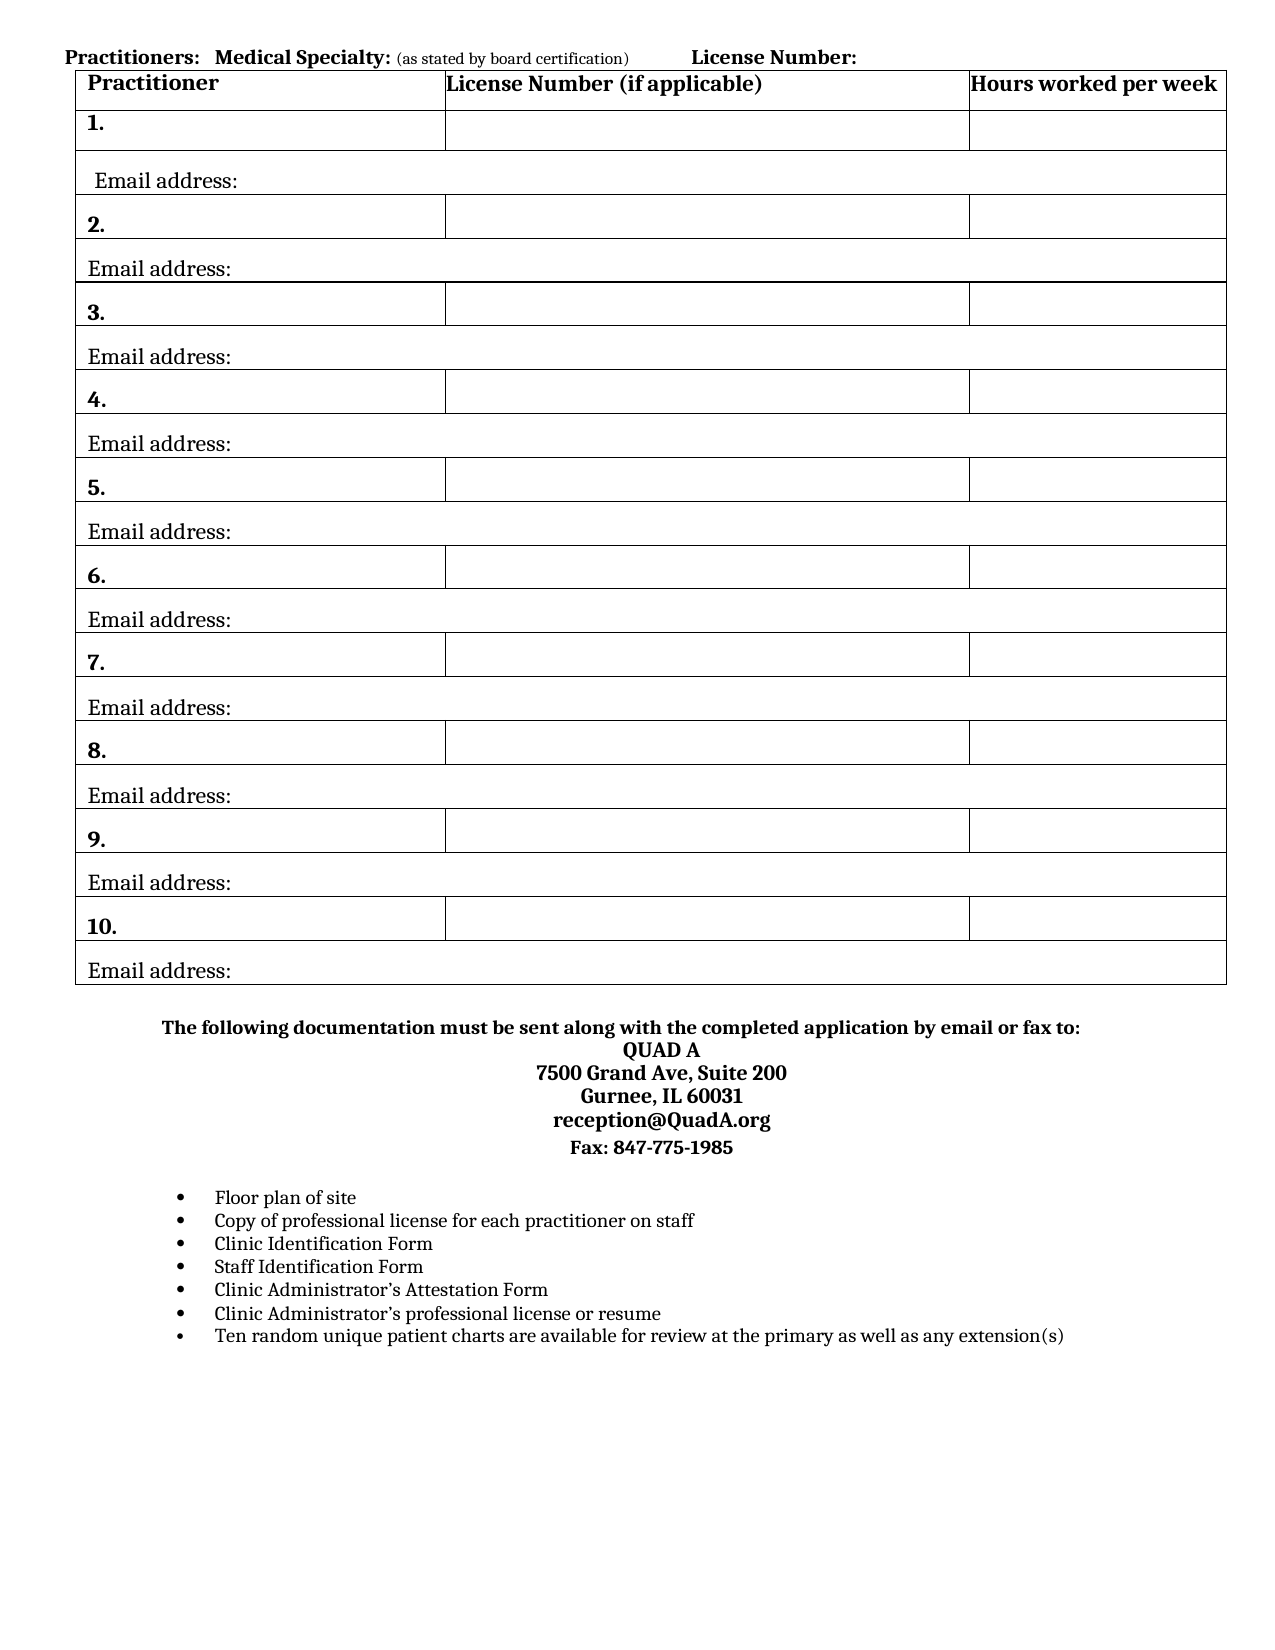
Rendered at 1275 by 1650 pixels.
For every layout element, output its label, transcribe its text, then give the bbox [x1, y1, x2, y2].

table_cell [446, 195, 969, 237]
table_cell [446, 283, 969, 325]
table_cell 8. [76, 721, 445, 764]
table_cell 3. [76, 283, 445, 325]
list Ten random unique patient charts are available for review at the primary as well as any extension(s) [177, 1325, 1264, 1348]
text Practitioners: Medical Specialty: (as stated by board certification) License Number: [64, 46, 1264, 70]
text 7500 Grand Ave, Suite 200 [64, 1062, 1259, 1086]
table_cell Email address: [76, 941, 1226, 983]
table_cell Email address: [76, 589, 1226, 632]
text reception@QuadA.org [64, 1109, 1259, 1132]
table_cell [446, 370, 969, 413]
table_cell 10. [76, 897, 445, 939]
table_cell 1. [76, 111, 445, 150]
table_cell [970, 897, 1226, 939]
table_cell Email address: [76, 414, 1226, 457]
table_cell 6. [76, 546, 445, 588]
table_cell Email address: [76, 765, 1226, 808]
list Clinic Administrator’s Attestation Form [177, 1279, 1264, 1302]
list Clinic Identification Form [177, 1233, 1264, 1256]
subtitle The following documentation must be sent along with the completed application by email or fax to: [76, 1016, 1167, 1039]
table_cell [970, 633, 1226, 676]
table_cell [446, 721, 969, 764]
table_cell Email address: [76, 677, 1226, 720]
table_cell Email address: [76, 853, 1226, 896]
table_cell 5. [76, 458, 445, 501]
text Gurnee, IL 60031 [64, 1086, 1259, 1109]
table_cell Email address: [76, 502, 1226, 544]
table_cell Email address: [76, 326, 1226, 369]
table_cell [970, 809, 1226, 852]
table_cell [446, 458, 969, 501]
table_cell [970, 546, 1226, 588]
table_cell [446, 809, 969, 852]
text Fax: 847-775-1985 [136, 1136, 1167, 1159]
table_cell [446, 633, 969, 676]
list Staff Identification Form [177, 1256, 1264, 1279]
list Copy of professional license for each practitioner on staff [177, 1210, 1264, 1233]
table_cell [970, 195, 1226, 237]
table_cell Email address: [76, 239, 1226, 281]
table_cell 4. [76, 370, 445, 413]
table_cell [446, 111, 969, 150]
table_cell 2. [76, 195, 445, 237]
table_header Practitioner [76, 71, 445, 110]
table_cell Email address: [76, 151, 1226, 194]
table_cell [970, 370, 1226, 413]
list Clinic Administrator’s professional license or resume [177, 1302, 1264, 1325]
table_cell 7. [76, 633, 445, 676]
text QUAD A [64, 1039, 1259, 1062]
list Floor plan of site [177, 1187, 1264, 1210]
table_cell [970, 283, 1226, 325]
table_header Hours worked per week [970, 71, 1226, 110]
table_cell [970, 111, 1226, 150]
table_cell [446, 546, 969, 588]
table_cell [970, 458, 1226, 501]
table_cell [970, 721, 1226, 764]
table_cell 9. [76, 809, 445, 852]
table_cell [446, 897, 969, 939]
table_header License Number (if applicable) [446, 71, 969, 110]
